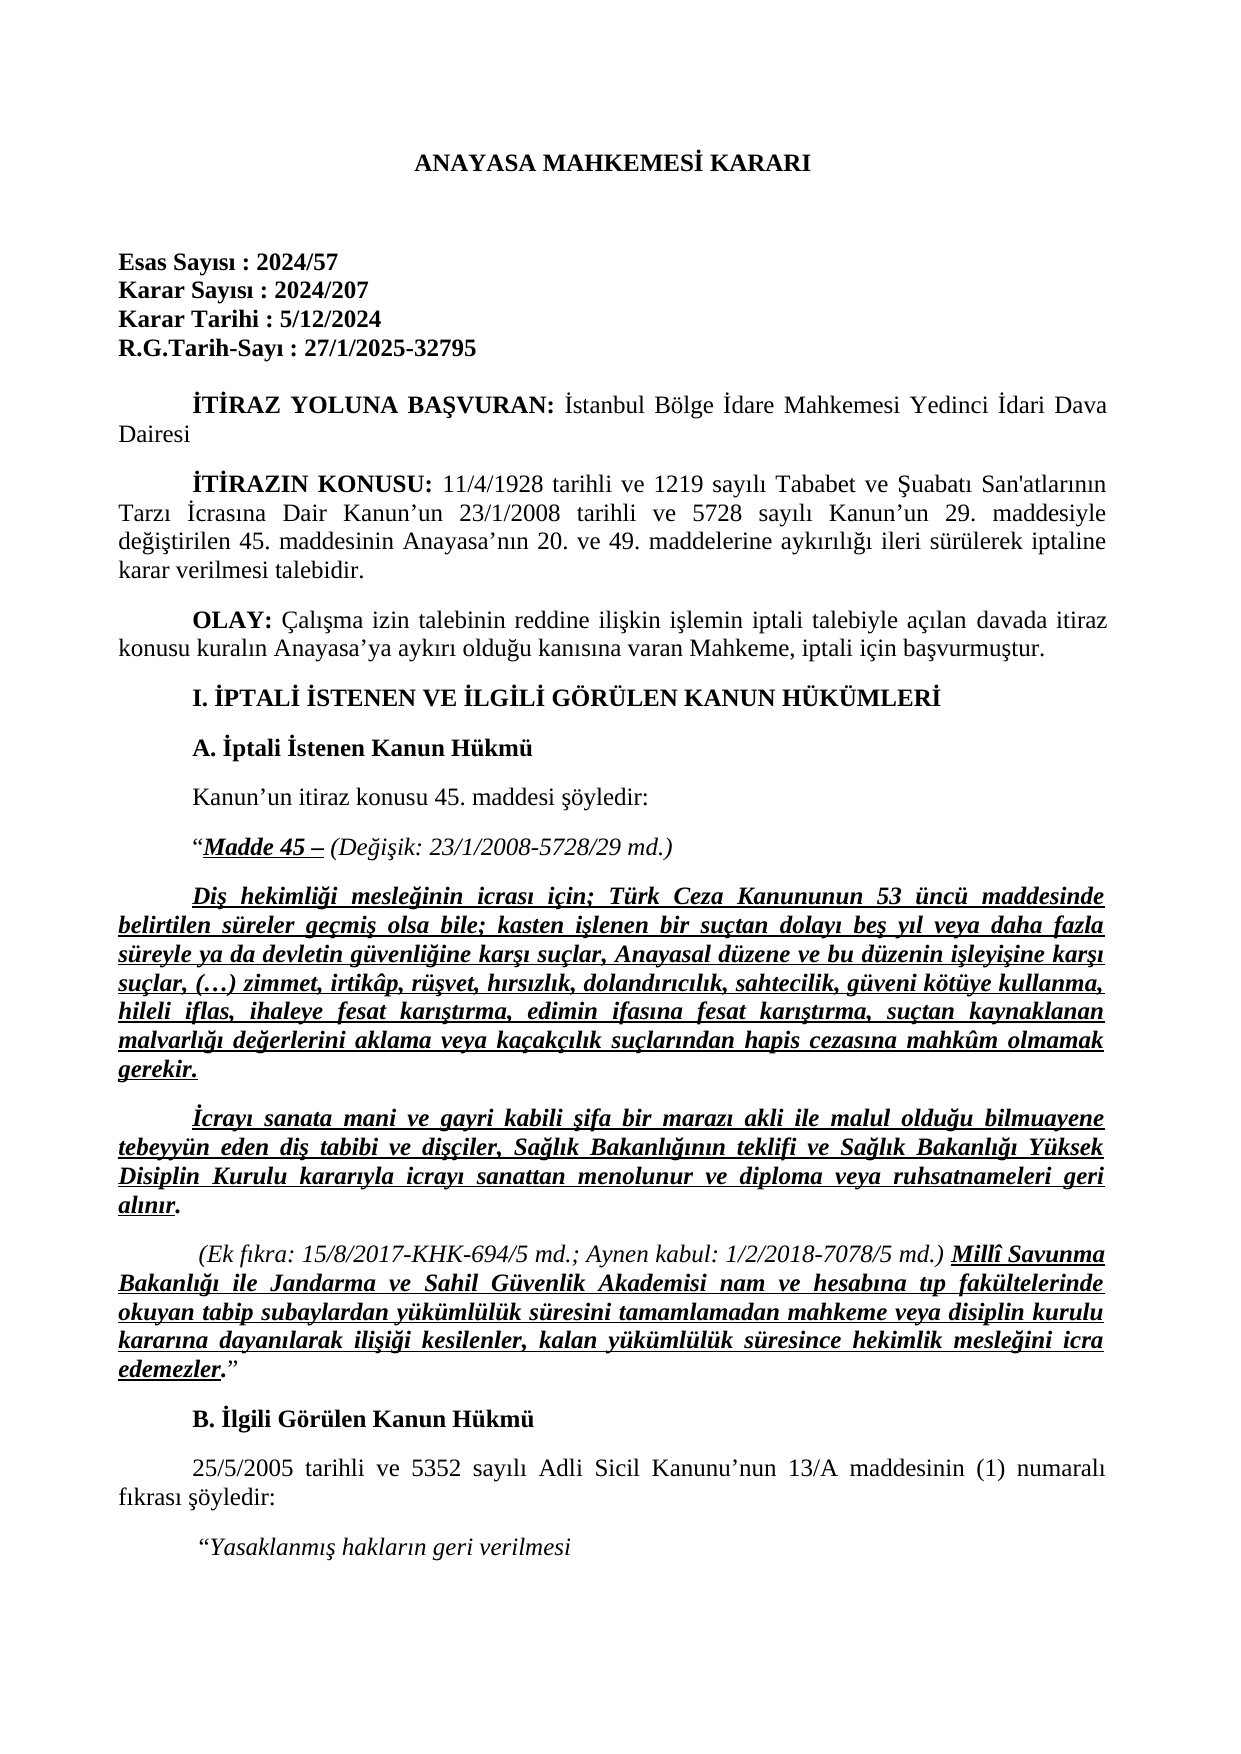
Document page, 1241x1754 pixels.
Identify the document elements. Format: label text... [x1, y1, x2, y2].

text A. İptali İstenen Kanun Hükmü [118, 733, 1107, 761]
text İTİRAZIN KONUSU: 11/4/1928 tarihli ve 1219 sayılı Tababet ve Şuabatı San'atlarının Tarzı İcrasına Dair Kanun’un 23/1/2008 tarihli ve 5728 sayılı Kanun’un 29. maddesiyle değiştirilen 45. maddesinin Anayasa’nın 20. ve 49. maddelerine aykırılığı ileri sürülerek iptaline karar verilmesi talebidir. [118, 469, 1107, 584]
text Karar Sayısı : 2024/207 [118, 276, 1137, 304]
text “Yasaklanmış hakların geri verilmesi [118, 1532, 1107, 1561]
text R.G.Tarih-Sayı : 27/1/2025-32795 [118, 333, 1137, 362]
text 25/5/2005 tarihli ve 5352 sayılı Adli Sicil Kanunu’nun 13/A maddesinin (1) numaralı fıkrası şöyledir: [118, 1453, 1107, 1511]
text B. İlgili Görülen Kanun Hükmü [118, 1404, 1107, 1433]
text ANAYASA MAHKEMESİ KARARI [118, 148, 1107, 176]
text OLAY: Çalışma izin talebinin reddine ilişkin işlemin iptali talebiyle açılan davada itiraz konusu kuralın Anayasa’ya aykırı olduğu kanısına varan Mahkeme, iptali için başvurmuştur. [118, 605, 1107, 662]
text Diş hekimliği mesleğinin icrası için; Türk Ceza Kanununun 53 üncü maddesinde belirtilen süreler geçmiş olsa bile; kasten işlenen bir suçtan dolayı beş yıl veya daha fazla süreyle ya da devletin güvenliğine karşı suçlar, Anayasal düzene ve bu düzenin işleyişine karşı suçlar, (…) zimmet, irtikâp, rüşvet, hırsızlık, dolandırıcılık, sahtecilik, güveni kötüye kullanma, hileli iflas, ihaleye fesat karıştırma, edimin ifasına fesat karıştırma, suçtan kaynaklanan malvarlığı değerlerini aklama veya kaçakçılık suçlarından hapis cezasına mahkûm olmamak gerekir. [118, 881, 1107, 1083]
text İTİRAZ YOLUNA BAŞVURAN: İstanbul Bölge İdare Mahkemesi Yedinci İdari Dava Dairesi [118, 391, 1107, 448]
text Kanun’un itiraz konusu 45. maddesi şöyledir: [118, 782, 1107, 811]
text Karar Tarihi : 5/12/2024 [118, 304, 1137, 333]
text “Madde 45 – (Değişik: 23/1/2008-5728/29 md.) [118, 832, 1107, 861]
text Esas Sayısı : 2024/57 [118, 247, 1137, 276]
text İcrayı sanata mani ve gayri kabili şifa bir marazı akli ile malul olduğu bilmuayene tebeyyün eden diş tabibi ve dişçiler, Sağlık Bakanlığının teklifi ve Sağlık Bakanlığı Yüksek Disiplin Kurulu kararıyla icrayı sanattan menolunur ve diploma veya ruhsatnameleri geri alınır. [118, 1103, 1107, 1218]
text I. İPTALİ İSTENEN VE İLGİLİ GÖRÜLEN KANUN HÜKÜMLERİ [118, 683, 1107, 712]
text (Ek fıkra: 15/8/2017-KHK-694/5 md.; Aynen kabul: 1/2/2018-7078/5 md.) Millî Savunma Bakanlığı ile Jandarma ve Sahil Güvenlik Akademisi nam ve hesabına tıp fakültelerinde okuyan tabip subaylardan yükümlülük süresini tamamlamadan mahkeme veya disiplin kurulu kararına dayanılarak ilişiği kesilenler, kalan yükümlülük süresince hekimlik mesleğini icra edemezler.” [118, 1239, 1107, 1383]
